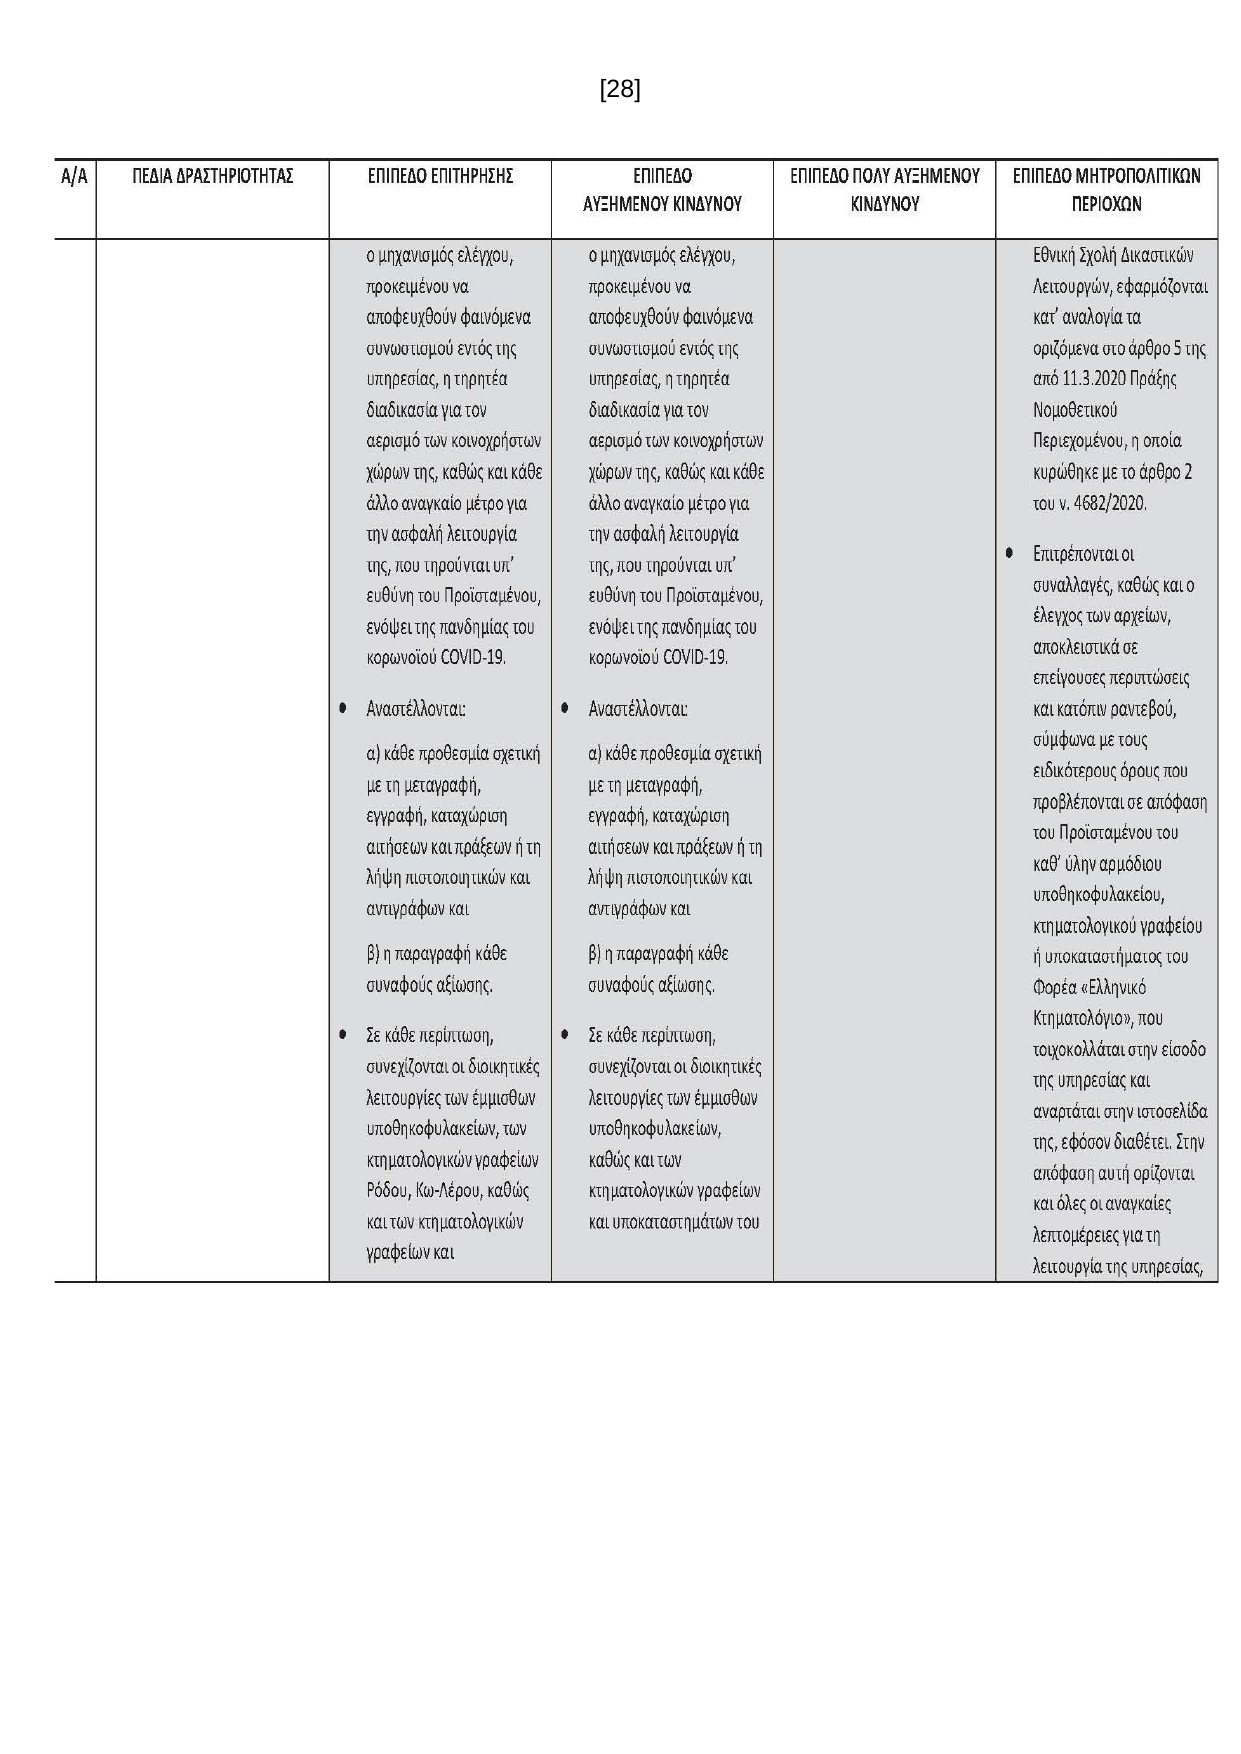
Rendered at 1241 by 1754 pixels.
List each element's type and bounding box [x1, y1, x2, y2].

picture [54, 150, 1219, 1287]
